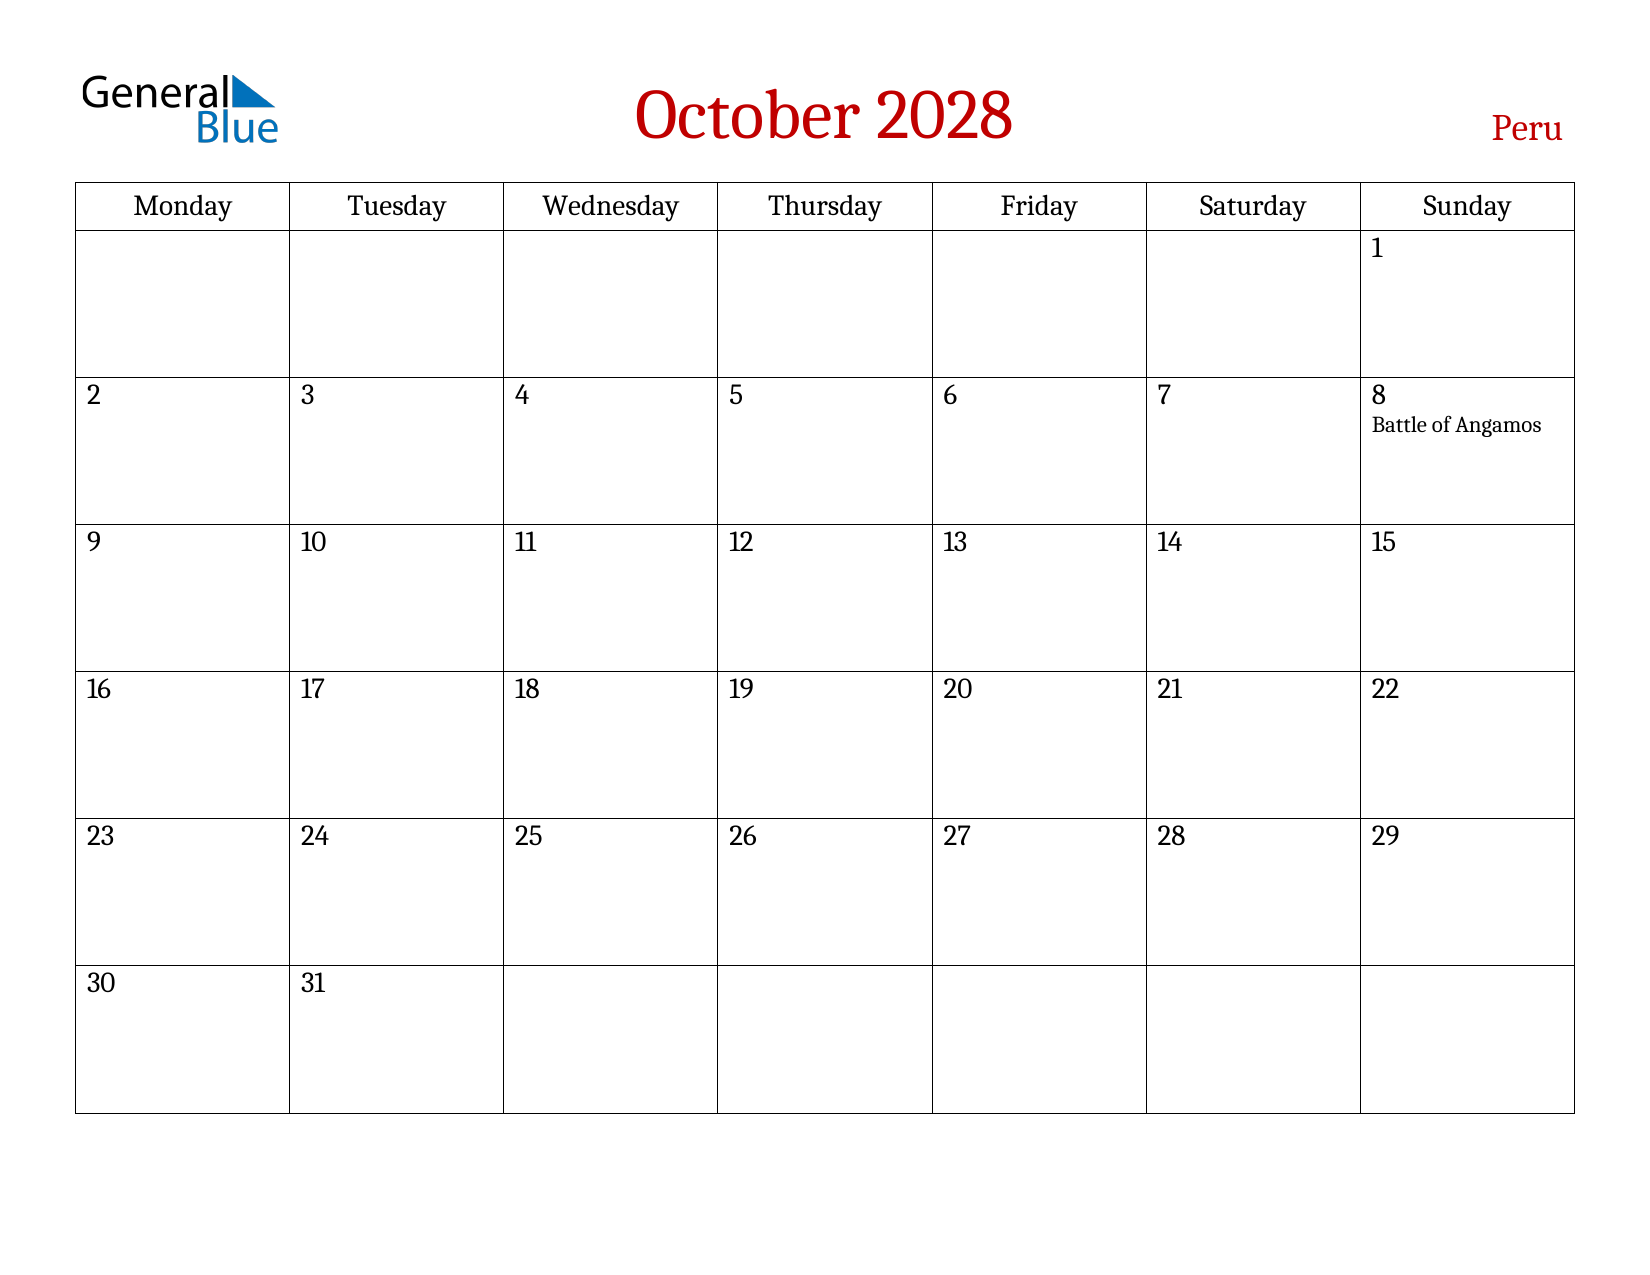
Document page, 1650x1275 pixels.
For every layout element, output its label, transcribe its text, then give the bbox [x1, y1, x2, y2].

table_cell 15 [1361, 525, 1574, 559]
table_cell [76, 412, 289, 524]
table_cell 25 [504, 819, 717, 853]
table_cell 3 [290, 378, 503, 412]
table_cell [504, 265, 717, 377]
table_cell [933, 265, 1146, 377]
table_cell 12 [718, 525, 932, 559]
picture [82, 75, 278, 143]
table_cell Thursday [718, 183, 932, 230]
table_cell 7 [1147, 378, 1360, 412]
table_cell [718, 853, 932, 965]
table_cell [933, 559, 1146, 671]
table_cell 8 [1361, 378, 1574, 412]
table_cell 26 [718, 819, 932, 853]
table_cell [504, 559, 717, 671]
table_cell [504, 1000, 717, 1112]
table_cell [1361, 706, 1574, 818]
table_cell 29 [1361, 819, 1574, 853]
table_cell [76, 853, 289, 965]
table_cell 11 [504, 525, 717, 559]
table_cell 13 [933, 525, 1146, 559]
table_cell 14 [1147, 525, 1360, 559]
table_cell 28 [1147, 819, 1360, 853]
table_cell 16 [76, 672, 289, 706]
table_cell 6 [933, 378, 1146, 412]
table_cell [718, 265, 932, 377]
table_cell [1361, 265, 1574, 377]
table_cell [290, 706, 503, 818]
table_cell [933, 412, 1146, 524]
table_cell [718, 559, 932, 671]
table_cell [76, 231, 289, 264]
table_cell [1147, 559, 1360, 671]
table_cell [290, 1000, 503, 1112]
table_cell [290, 853, 503, 965]
table_cell [290, 265, 503, 377]
table_cell 18 [504, 672, 717, 706]
table_cell [1147, 1000, 1360, 1112]
table_cell [504, 966, 717, 1000]
table_cell Wednesday [504, 183, 717, 230]
table_cell [1361, 966, 1574, 1000]
table_cell Saturday [1147, 183, 1360, 230]
table_cell 23 [76, 819, 289, 853]
table_cell 2 [76, 378, 289, 412]
table_cell 17 [290, 672, 503, 706]
table_cell 22 [1361, 672, 1574, 706]
table_cell 1 [1361, 231, 1574, 264]
table_cell [718, 412, 932, 524]
table_cell [1361, 1000, 1574, 1112]
table_cell 30 [76, 966, 289, 1000]
table_cell Battle of Angamos [1361, 412, 1574, 524]
table_cell [76, 1000, 289, 1112]
table_cell [1361, 853, 1574, 965]
table_cell Monday [76, 183, 289, 230]
table_cell 4 [504, 378, 717, 412]
table_cell 5 [718, 378, 932, 412]
table_cell [290, 559, 503, 671]
table_cell [933, 853, 1146, 965]
table_cell 27 [933, 819, 1146, 853]
table_cell [290, 412, 503, 524]
table_cell [504, 706, 717, 818]
table_cell [504, 412, 717, 524]
table_header Peru [1146, 75, 1574, 182]
table_header October 2028 [504, 75, 1146, 182]
table_cell [1147, 412, 1360, 524]
table_cell Friday [933, 183, 1146, 230]
table_cell [1147, 853, 1360, 965]
table_cell 10 [290, 525, 503, 559]
table_cell [718, 1000, 932, 1112]
table_cell [1147, 966, 1360, 1000]
table_cell Tuesday [290, 183, 503, 230]
table_cell 20 [933, 672, 1146, 706]
table_cell [718, 706, 932, 818]
table_cell [504, 853, 717, 965]
table_cell [933, 231, 1146, 264]
table_cell [1147, 706, 1360, 818]
table_cell 31 [290, 966, 503, 1000]
table_cell 21 [1147, 672, 1360, 706]
table_cell [933, 706, 1146, 818]
table_cell [76, 559, 289, 671]
table_cell [504, 231, 717, 264]
table_cell 19 [718, 672, 932, 706]
table_cell [76, 706, 289, 818]
table_cell [933, 966, 1146, 1000]
table_cell 24 [290, 819, 503, 853]
table_cell [718, 231, 932, 264]
table_header [76, 75, 503, 182]
table_cell 9 [76, 525, 289, 559]
table_cell [933, 1000, 1146, 1112]
table_cell Sunday [1361, 183, 1574, 230]
table_cell [76, 265, 289, 377]
table_cell [1147, 231, 1360, 264]
table_cell [290, 231, 503, 264]
table_cell [1147, 265, 1360, 377]
table_cell [1361, 559, 1574, 671]
table_cell [718, 966, 932, 1000]
